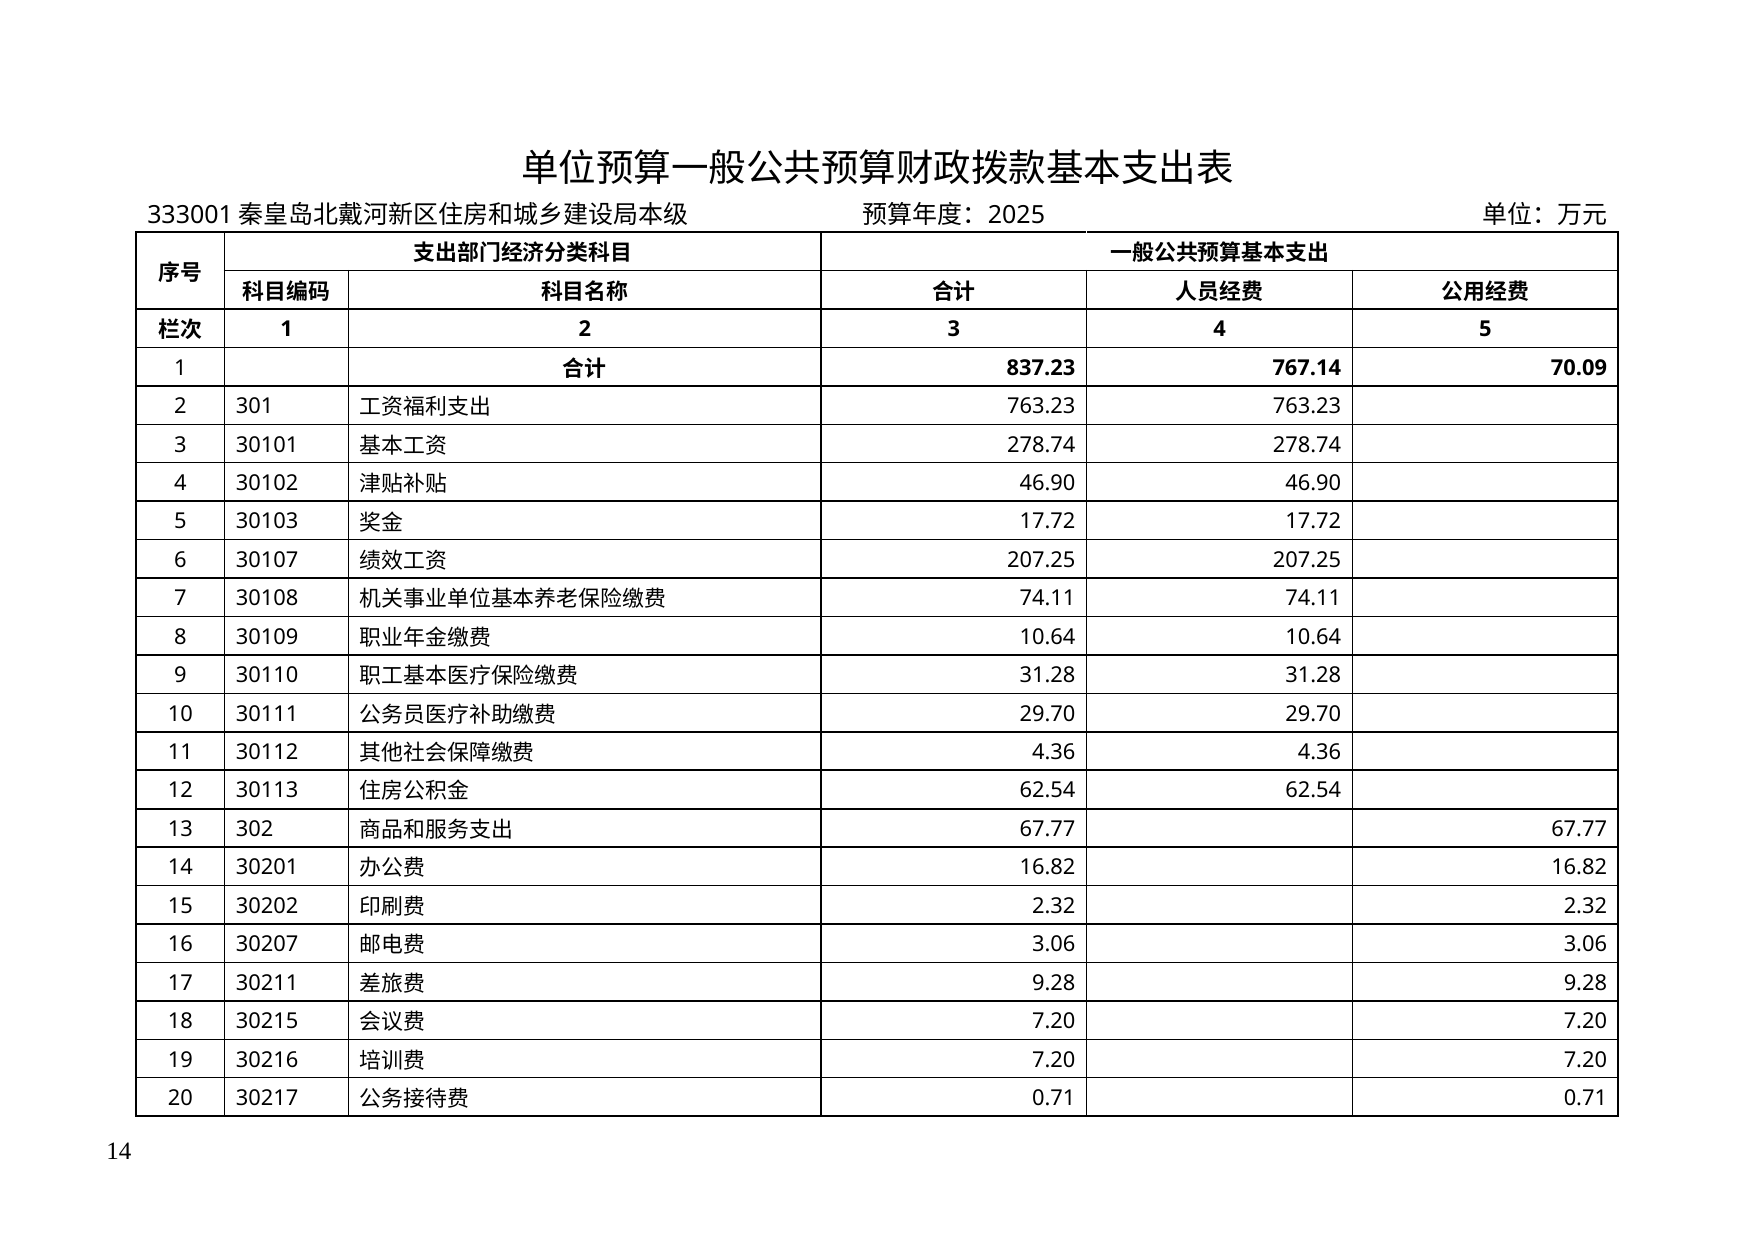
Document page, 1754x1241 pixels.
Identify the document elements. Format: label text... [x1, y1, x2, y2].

table_cell 207.25 [1087, 540, 1352, 577]
table_cell 科目名称 [349, 271, 820, 308]
table_cell 9 [137, 656, 224, 692]
table_cell 30113 [225, 771, 348, 808]
table_cell 46.90 [1087, 463, 1352, 500]
table_cell 30211 [225, 963, 348, 1000]
table_cell [1087, 810, 1352, 846]
table_cell 4.36 [822, 733, 1086, 769]
table_cell 3 [137, 425, 224, 462]
table_cell 3.06 [822, 925, 1086, 962]
table_cell 差旅费 [349, 963, 820, 1000]
table_cell 11 [137, 733, 224, 769]
table_cell 5 [1353, 310, 1617, 347]
table_cell 合计 [822, 271, 1086, 308]
table_cell 7 [137, 579, 224, 616]
table_cell [1087, 848, 1352, 885]
table_cell 30109 [225, 617, 348, 654]
table_cell 0.71 [1353, 1078, 1617, 1115]
table_cell 30101 [225, 425, 348, 462]
table_cell 2.32 [1353, 886, 1617, 923]
table_cell 17 [137, 963, 224, 1000]
table_cell 住房公积金 [349, 771, 820, 808]
table_cell 商品和服务支出 [349, 810, 820, 846]
table_cell [1353, 694, 1617, 731]
table_cell 30102 [225, 463, 348, 500]
table_cell 31.28 [822, 656, 1086, 692]
table_cell 7.20 [822, 1040, 1086, 1077]
table_cell 人员经费 [1087, 271, 1352, 308]
table_cell 10.64 [822, 617, 1086, 654]
table_cell 9.28 [822, 963, 1086, 1000]
table_cell 邮电费 [349, 925, 820, 962]
table_cell 30217 [225, 1078, 348, 1115]
table_cell 一般公共预算基本支出 [822, 233, 1617, 270]
table_cell 70.09 [1353, 348, 1617, 385]
table_cell 62.54 [822, 771, 1086, 808]
table_cell [1353, 771, 1617, 808]
table_cell 30207 [225, 925, 348, 962]
table_cell 7.20 [822, 1002, 1086, 1038]
table_cell 15 [137, 886, 224, 923]
table_cell 763.23 [1087, 387, 1352, 423]
table_cell 30112 [225, 733, 348, 769]
table_cell 29.70 [822, 694, 1086, 731]
table_cell 13 [137, 810, 224, 846]
table_cell 培训费 [349, 1040, 820, 1077]
table_cell 74.11 [822, 579, 1086, 616]
table_cell 合计 [349, 348, 820, 385]
table_cell 837.23 [822, 348, 1086, 385]
table_header 单位：万元 [1087, 195, 1617, 231]
table_cell 奖金 [349, 502, 820, 539]
table_cell 2 [137, 387, 224, 423]
table_cell 17.72 [822, 502, 1086, 539]
table_cell 67.77 [1353, 810, 1617, 846]
table_cell 栏次 [137, 310, 224, 347]
table_cell [225, 348, 348, 385]
table_cell 1 [225, 310, 348, 347]
table_cell 科目编码 [225, 271, 348, 308]
table_cell 1 [137, 348, 224, 385]
table_cell 5 [137, 502, 224, 539]
table_cell 8 [137, 617, 224, 654]
table_cell 3 [822, 310, 1086, 347]
table_cell [1087, 1078, 1352, 1115]
table_cell 62.54 [1087, 771, 1352, 808]
table_cell [1087, 1040, 1352, 1077]
table_cell 29.70 [1087, 694, 1352, 731]
table_cell 30202 [225, 886, 348, 923]
table_cell 16.82 [822, 848, 1086, 885]
table_cell [1087, 925, 1352, 962]
table_cell 绩效工资 [349, 540, 820, 577]
table_cell 会议费 [349, 1002, 820, 1038]
table_cell 7.20 [1353, 1040, 1617, 1077]
table_cell 职工基本医疗保险缴费 [349, 656, 820, 692]
table_cell [1353, 733, 1617, 769]
table_cell 公用经费 [1353, 271, 1617, 308]
table_cell 9.28 [1353, 963, 1617, 1000]
table_cell 7.20 [1353, 1002, 1617, 1038]
table_cell 46.90 [822, 463, 1086, 500]
table_cell 18 [137, 1002, 224, 1038]
table_cell 301 [225, 387, 348, 423]
table_cell [1087, 963, 1352, 1000]
table_cell 公务员医疗补助缴费 [349, 694, 820, 731]
table_cell 16.82 [1353, 848, 1617, 885]
table_cell 工资福利支出 [349, 387, 820, 423]
table_cell 302 [225, 810, 348, 846]
table_cell 津贴补贴 [349, 463, 820, 500]
table_cell 30111 [225, 694, 348, 731]
table_cell 31.28 [1087, 656, 1352, 692]
table_cell 办公费 [349, 848, 820, 885]
table_cell 763.23 [822, 387, 1086, 423]
table_cell 207.25 [822, 540, 1086, 577]
table_cell 印刷费 [349, 886, 820, 923]
table_cell [1353, 617, 1617, 654]
table_cell 17.72 [1087, 502, 1352, 539]
table_cell 10.64 [1087, 617, 1352, 654]
table_cell 30103 [225, 502, 348, 539]
table_cell 0.71 [822, 1078, 1086, 1115]
table_cell [1353, 463, 1617, 500]
table_header 预算年度：2025 [822, 195, 1086, 231]
table_cell 公务接待费 [349, 1078, 820, 1115]
table_cell 4.36 [1087, 733, 1352, 769]
table_cell 30108 [225, 579, 348, 616]
table_cell 2.32 [822, 886, 1086, 923]
table_cell 19 [137, 1040, 224, 1077]
table_cell 10 [137, 694, 224, 731]
table_cell 支出部门经济分类科目 [225, 233, 820, 270]
table_cell 767.14 [1087, 348, 1352, 385]
table_cell 14 [137, 848, 224, 885]
table_cell 30201 [225, 848, 348, 885]
table_cell [1353, 579, 1617, 616]
table_cell [1353, 425, 1617, 462]
table_cell [1353, 656, 1617, 692]
table_cell 30215 [225, 1002, 348, 1038]
table_cell 30107 [225, 540, 348, 577]
table_cell [1087, 1002, 1352, 1038]
table_cell [1353, 387, 1617, 423]
table_cell [1353, 502, 1617, 539]
table_cell 16 [137, 925, 224, 962]
table_cell 278.74 [822, 425, 1086, 462]
table_cell 序号 [137, 233, 224, 308]
table_cell 3.06 [1353, 925, 1617, 962]
table_cell [1087, 886, 1352, 923]
table_cell 其他社会保障缴费 [349, 733, 820, 769]
table_cell 30216 [225, 1040, 348, 1077]
table_header 333001秦皇岛北戴河新区住房和城乡建设局本级 [137, 195, 820, 231]
table_cell 职业年金缴费 [349, 617, 820, 654]
table_cell 基本工资 [349, 425, 820, 462]
table_cell 20 [137, 1078, 224, 1115]
text 单位预算一般公共预算财政拨款基本支出表 [106, 142, 1648, 193]
table_cell 4 [137, 463, 224, 500]
table_cell 278.74 [1087, 425, 1352, 462]
table_cell 12 [137, 771, 224, 808]
table_cell 74.11 [1087, 579, 1352, 616]
table_cell 6 [137, 540, 224, 577]
table_cell 4 [1087, 310, 1352, 347]
table_cell [1353, 540, 1617, 577]
table_cell 机关事业单位基本养老保险缴费 [349, 579, 820, 616]
table_cell 30110 [225, 656, 348, 692]
table_cell 67.77 [822, 810, 1086, 846]
table_cell 2 [349, 310, 820, 347]
